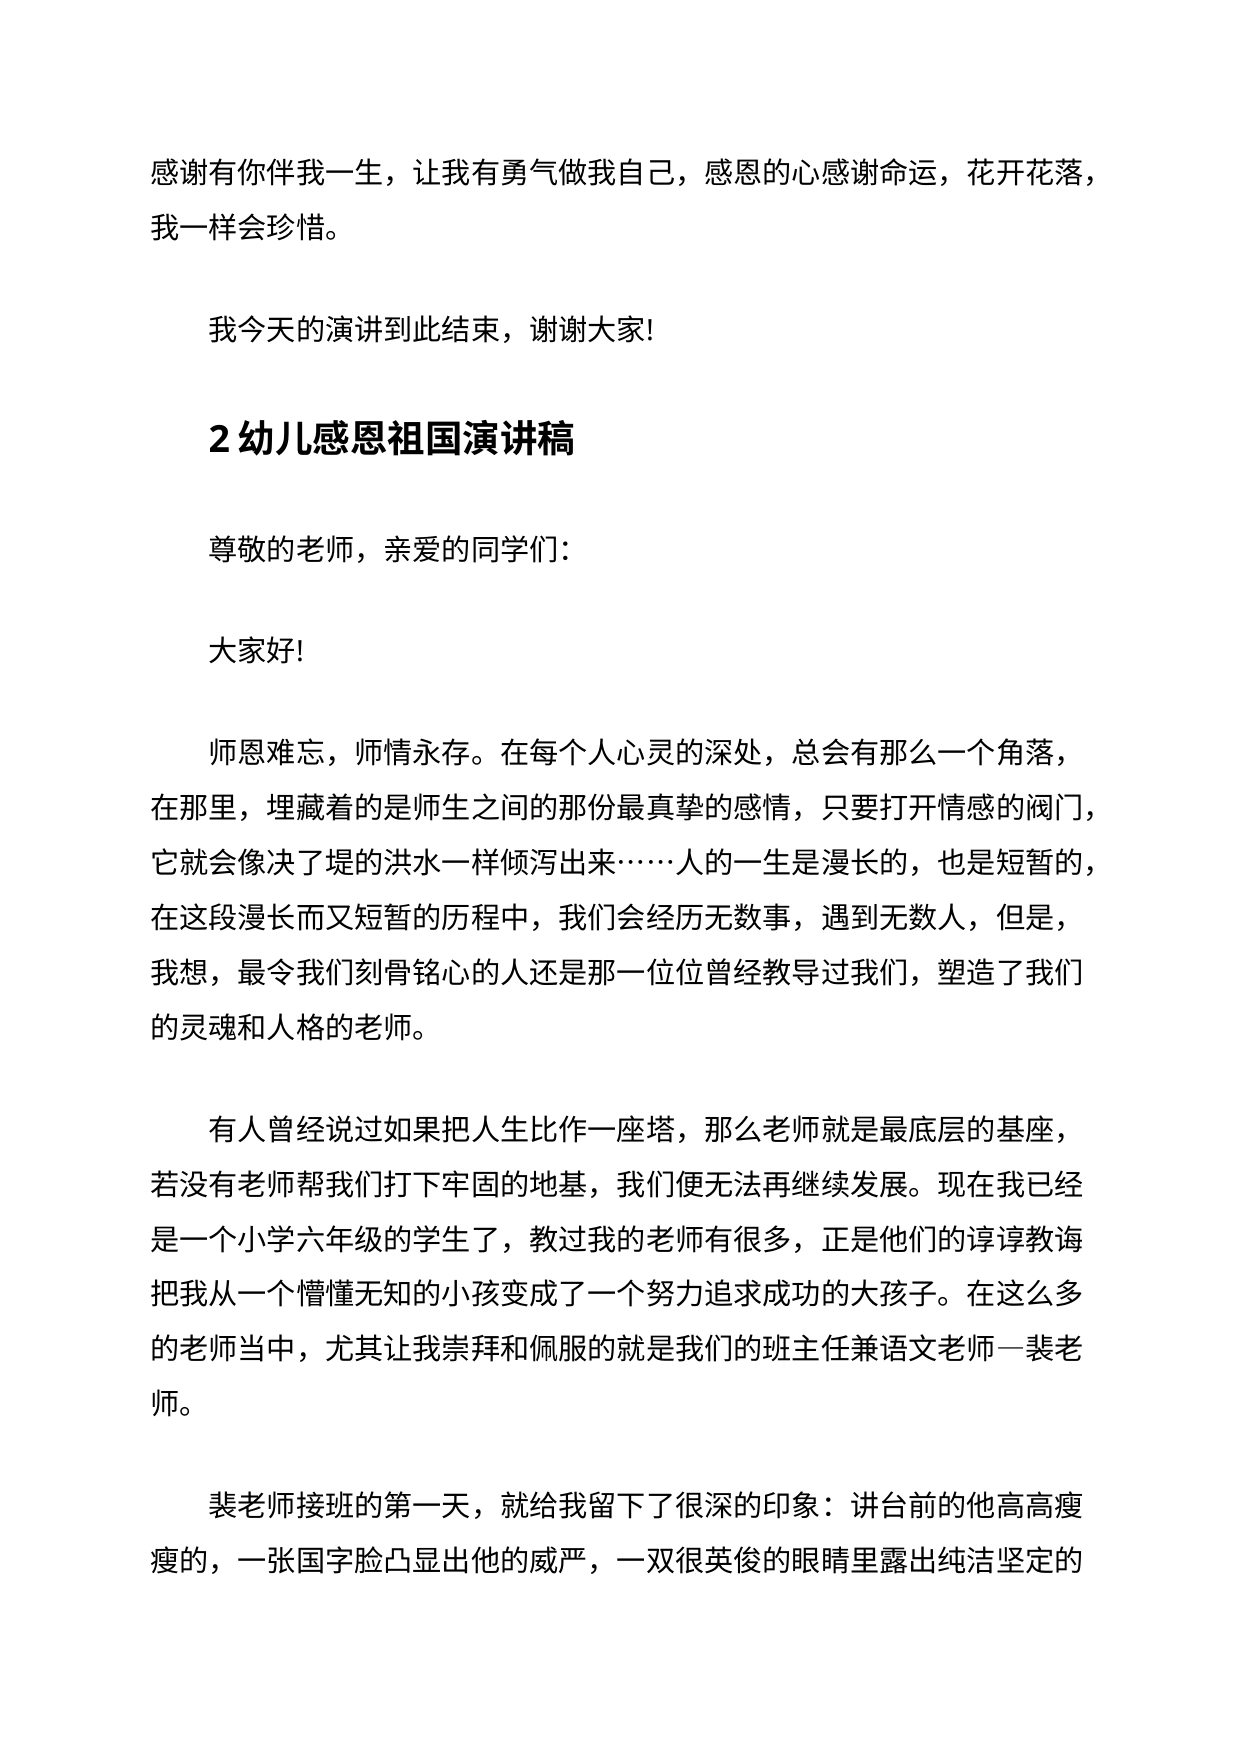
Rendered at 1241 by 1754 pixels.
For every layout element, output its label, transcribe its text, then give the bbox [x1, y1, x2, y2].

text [150, 150, 1090, 247]
text 大家好! [150, 628, 1090, 670]
text 2幼儿感恩祖国演讲稿 [150, 409, 1090, 463]
text 有人曾经说过如果把人生比作一座塔，那么老师就是最底层的基座，若没有老师帮我们打下牢固的地基，我们便无法再继续发展。现在我已经是一个小学六年级的学生了，教过我的老师有很多，正是他们的谆谆教诲把我从一个懵懂无知的小孩变成了一个努力追求成功的大孩子。在这么多的老师当中，尤其让我崇拜和佩服的就是我们的班主任兼语文老师—裴老师。 [150, 1106, 1090, 1423]
text 我今天的演讲到此结束，谢谢大家! [150, 307, 1090, 349]
text 尊敬的老师，亲爱的同学们： [150, 526, 1090, 568]
text 师恩难忘，师情永存。在每个人心灵的深处，总会有那么一个角落，在那里，埋藏着的是师生之间的那份最真挚的感情，只要打开情感的阀门，它就会像决了堤的洪水一样倾泻出来……人的一生是漫长的，也是短暂的，在这段漫长而又短暂的历程中，我们会经历无数事，遇到无数人，但是，我想，最令我们刻骨铭心的人还是那一位位曾经教导过我们，塑造了我们的灵魂和人格的老师。 [150, 730, 1090, 1047]
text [150, 1482, 1090, 1580]
